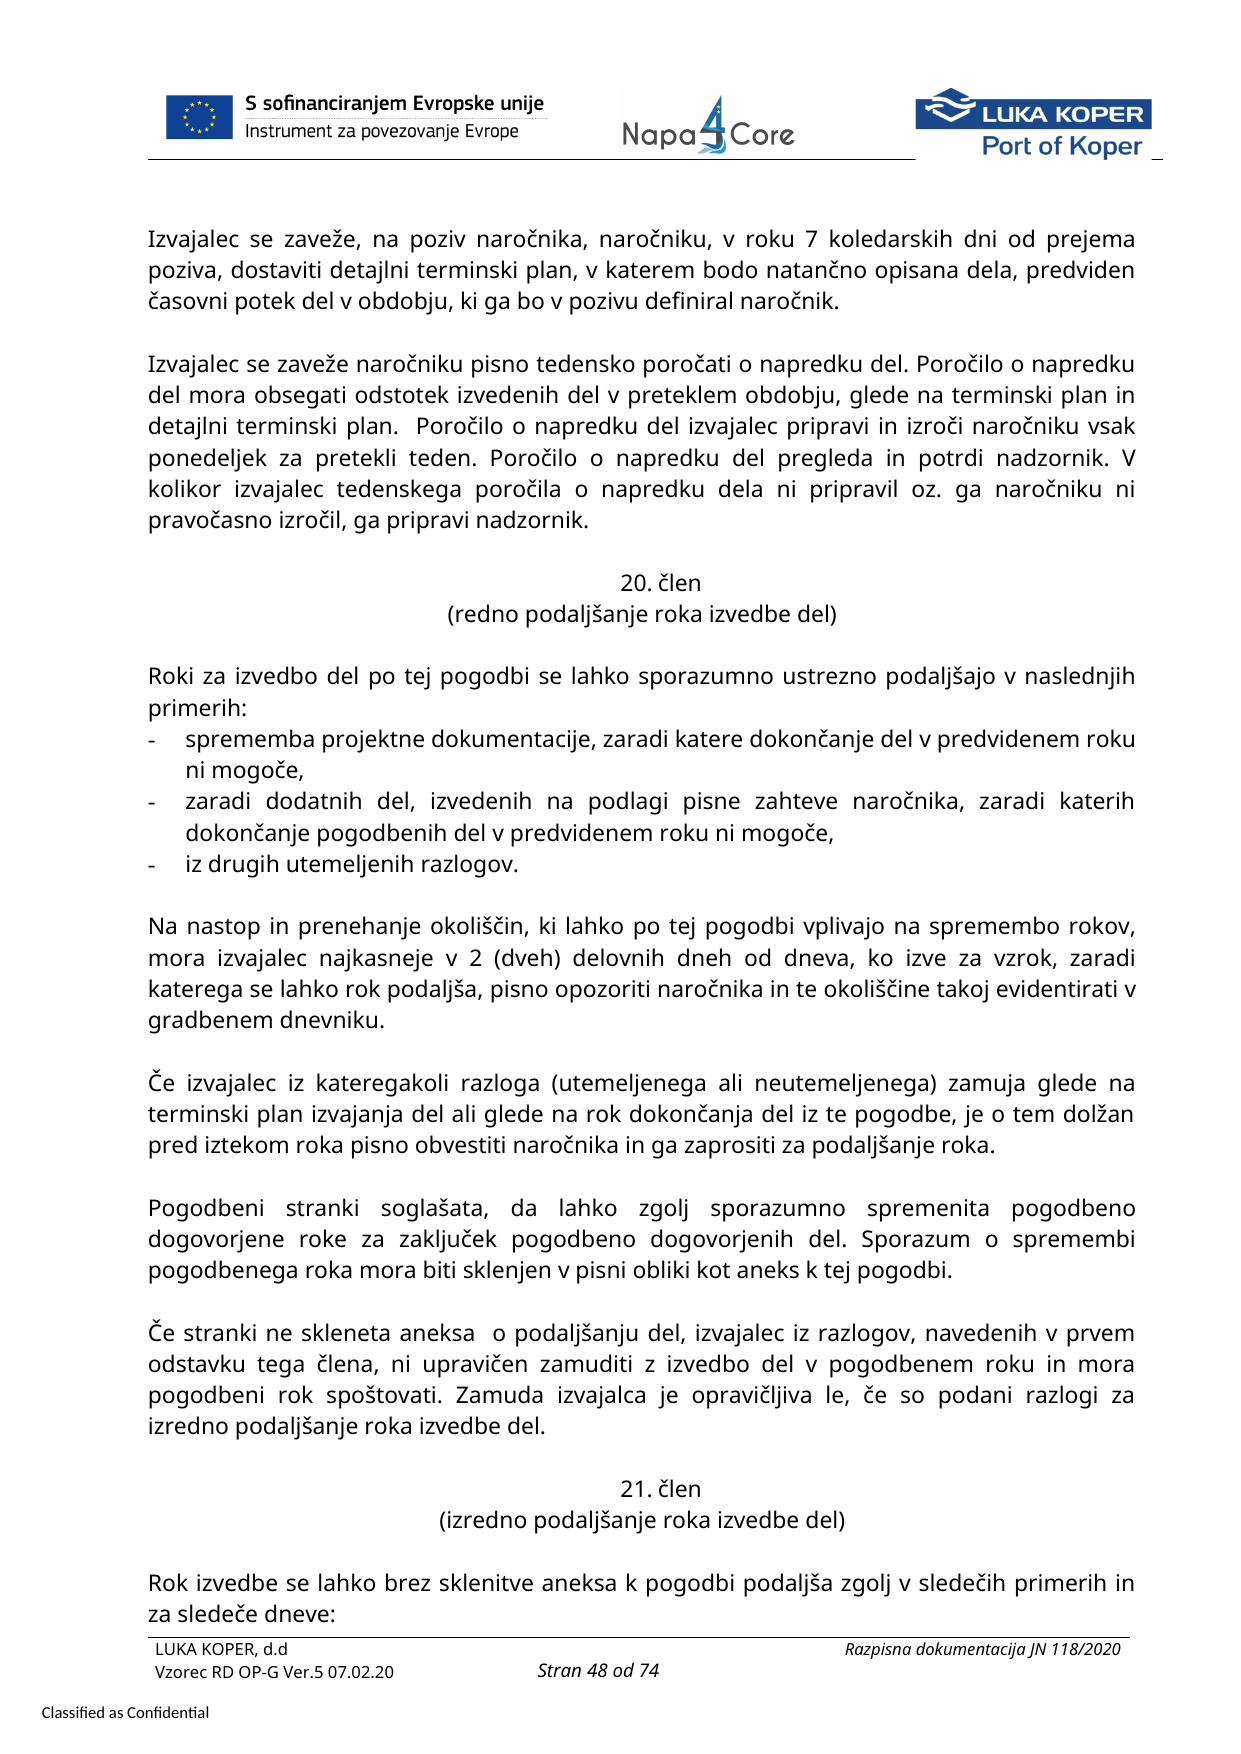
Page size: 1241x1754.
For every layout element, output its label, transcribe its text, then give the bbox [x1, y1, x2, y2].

picture [915, 88, 1152, 160]
text Na nastop in prenehanje okoliščin, ki lahko po tej pogodbi vplivajo na spremembo rokov, mora izvajalec najkasneje v 2 (dveh) delovnih dneh od dneva, ko izve za vzrok, zaradi katerega se lahko rok podaljša, pisno opozoriti naročnika in te okoliščine takoj evidentirati v gradbenem dnevniku. [148, 910, 1137, 1035]
text Roki za izvedbo del po tej pogodbi se lahko sporazumno ustrezno podaljšajo v naslednjih primerih: [148, 660, 1137, 723]
list člen [185, 566, 1137, 598]
text Če stranki ne skleneta aneksa o podaljšanju del, izvajalec iz razlogov, navedenih v prvem odstavku tega člena, ni upravičen zamuditi z izvedbo del v pogodbenem roku in mora pogodbeni rok spoštovati. Zamuda izvajalca je opravičljiva le, če so podani razlogi za izredno podaljšanje roka izvedbe del. [148, 1316, 1137, 1441]
text (izredno podaljšanje roka izvedbe del) [148, 1504, 1137, 1535]
list člen [185, 1473, 1137, 1504]
picture [618, 88, 800, 159]
text Če izvajalec iz kateregakoli razloga (utemeljenega ali neutemeljenega) zamuja glede na terminski plan izvajanja del ali glede na rok dokončanja del iz te pogodbe, je o tem dolžan pred iztekom roka pisno obvestiti naročnika in ga zaprositi za podaljšanje roka. [148, 1066, 1137, 1160]
text Izvajalec se zaveže, na poziv naročnika, naročniku, v roku 7 koledarskih dni od prejema poziva, dostaviti detajlni terminski plan, v katerem bodo natančno opisana dela, predviden časovni potek del v obdobju, ki ga bo v pozivu definiral naročnik. [148, 223, 1137, 316]
text Izvajalec se zaveže naročniku pisno tedensko poročati o napredku del. Poročilo o napredku del mora obsegati odstotek izvedenih del v preteklem obdobju, glede na terminski plan in detajlni terminski plan. Poročilo o napredku del izvajalec pripravi in izroči naročniku vsak ponedeljek za pretekli teden. Poročilo o napredku del pregleda in potrdi nadzornik. V kolikor izvajalec tedenskega poročila o napredku dela ni pripravil oz. ga naročniku ni pravočasno izročil, ga pripravi nadzornik. [148, 348, 1137, 535]
text (redno podaljšanje roka izvedbe del) [148, 598, 1137, 629]
picture [158, 88, 555, 147]
list iz drugih utemeljenih razlogov. [148, 848, 1137, 879]
list sprememba projektne dokumentacije, zaradi katere dokončanje del v predvidenem roku ni mogoče, [148, 723, 1137, 785]
list zaradi dodatnih del, izvedenih na podlagi pisne zahteve naročnika, zaradi katerih dokončanje pogodbenih del v predvidenem roku ni mogoče, [148, 785, 1137, 848]
text Rok izvedbe se lahko brez sklenitve aneksa k pogodbi podaljša zgolj v sledečih primerih in za sledeče dneve: [148, 1566, 1137, 1629]
text Pogodbeni stranki soglašata, da lahko zgolj sporazumno spremenita pogodbeno dogovorjene roke za zaključek pogodbeno dogovorjenih del. Sporazum o spremembi pogodbenega roka mora biti sklenjen v pisni obliki kot aneks k tej pogodbi. [148, 1191, 1137, 1285]
